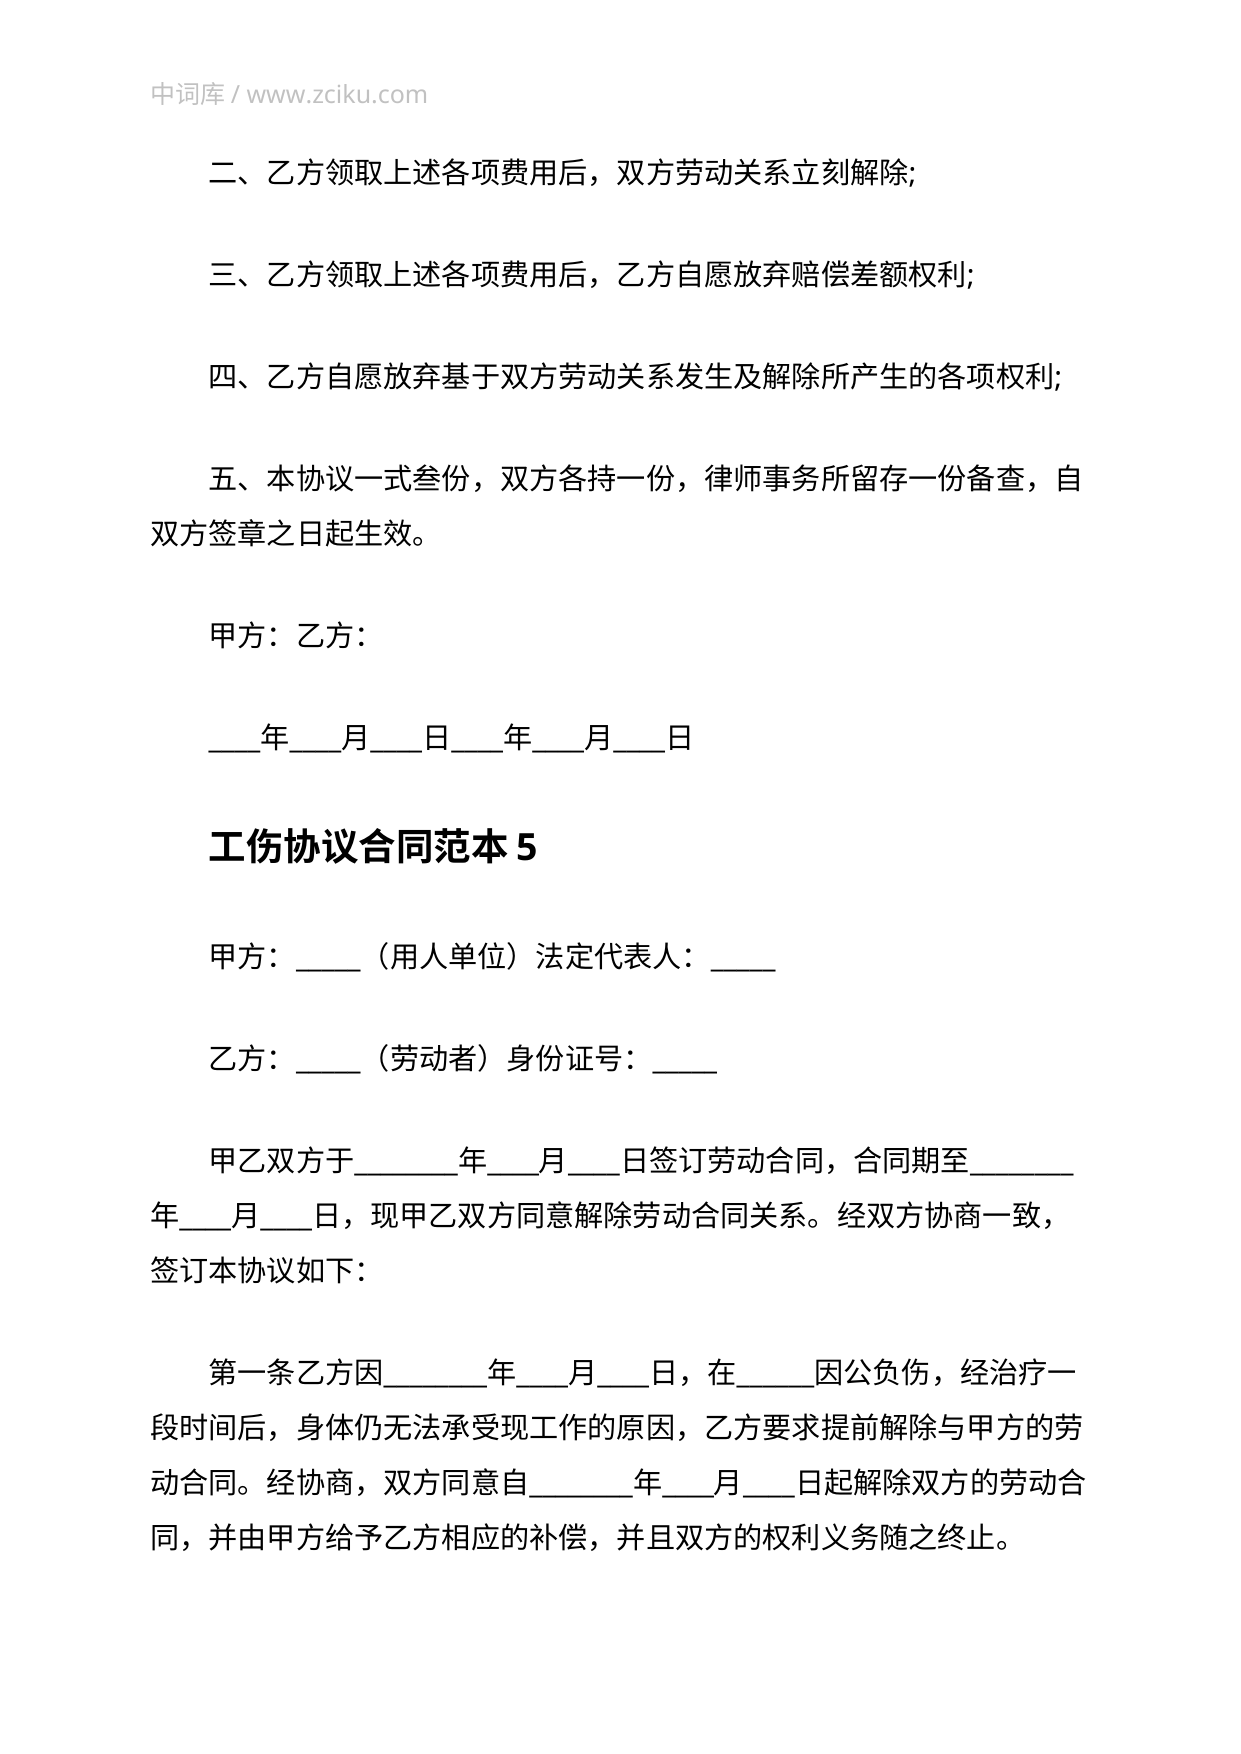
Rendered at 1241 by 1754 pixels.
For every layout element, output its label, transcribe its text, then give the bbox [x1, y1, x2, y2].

text 乙方：_____（劳动者）身份证号：_____ [150, 1036, 1090, 1078]
text 甲方：乙方： [150, 613, 1090, 655]
text 五、本协议一式叁份，双方各持一份，律师事务所留存一份备查，自双方签章之日起生效。 [150, 456, 1090, 553]
text ____年____月____日____年____月____日 [150, 714, 1090, 757]
text 四、乙方自愿放弃基于双方劳动关系发生及解除所产生的各项权利; [150, 354, 1090, 396]
text 第一条乙方因________年____月____日，在______因公负伤，经治疗一段时间后，身体仍无法承受现工作的原因，乙方要求提前解除与甲方的劳动合同。经协商，双方同意自________年____月____日起解除双方的劳动合同，并由甲方给予乙方相应的补偿，并且双方的权利义务随之终止。 [150, 1350, 1090, 1557]
text 三、乙方领取上述各项费用后，乙方自愿放弃赔偿差额权利; [150, 252, 1090, 294]
text 甲乙双方于________年____月____日签订劳动合同，合同期至________年____月____日，现甲乙双方同意解除劳动合同关系。经双方协商一致，签订本协议如下： [150, 1138, 1090, 1290]
text 甲方：_____（用人单位）法定代表人：_____ [150, 934, 1090, 976]
text 二、乙方领取上述各项费用后，双方劳动关系立刻解除; [150, 150, 1090, 192]
text 工伤协议合同范本5 [150, 816, 1090, 871]
